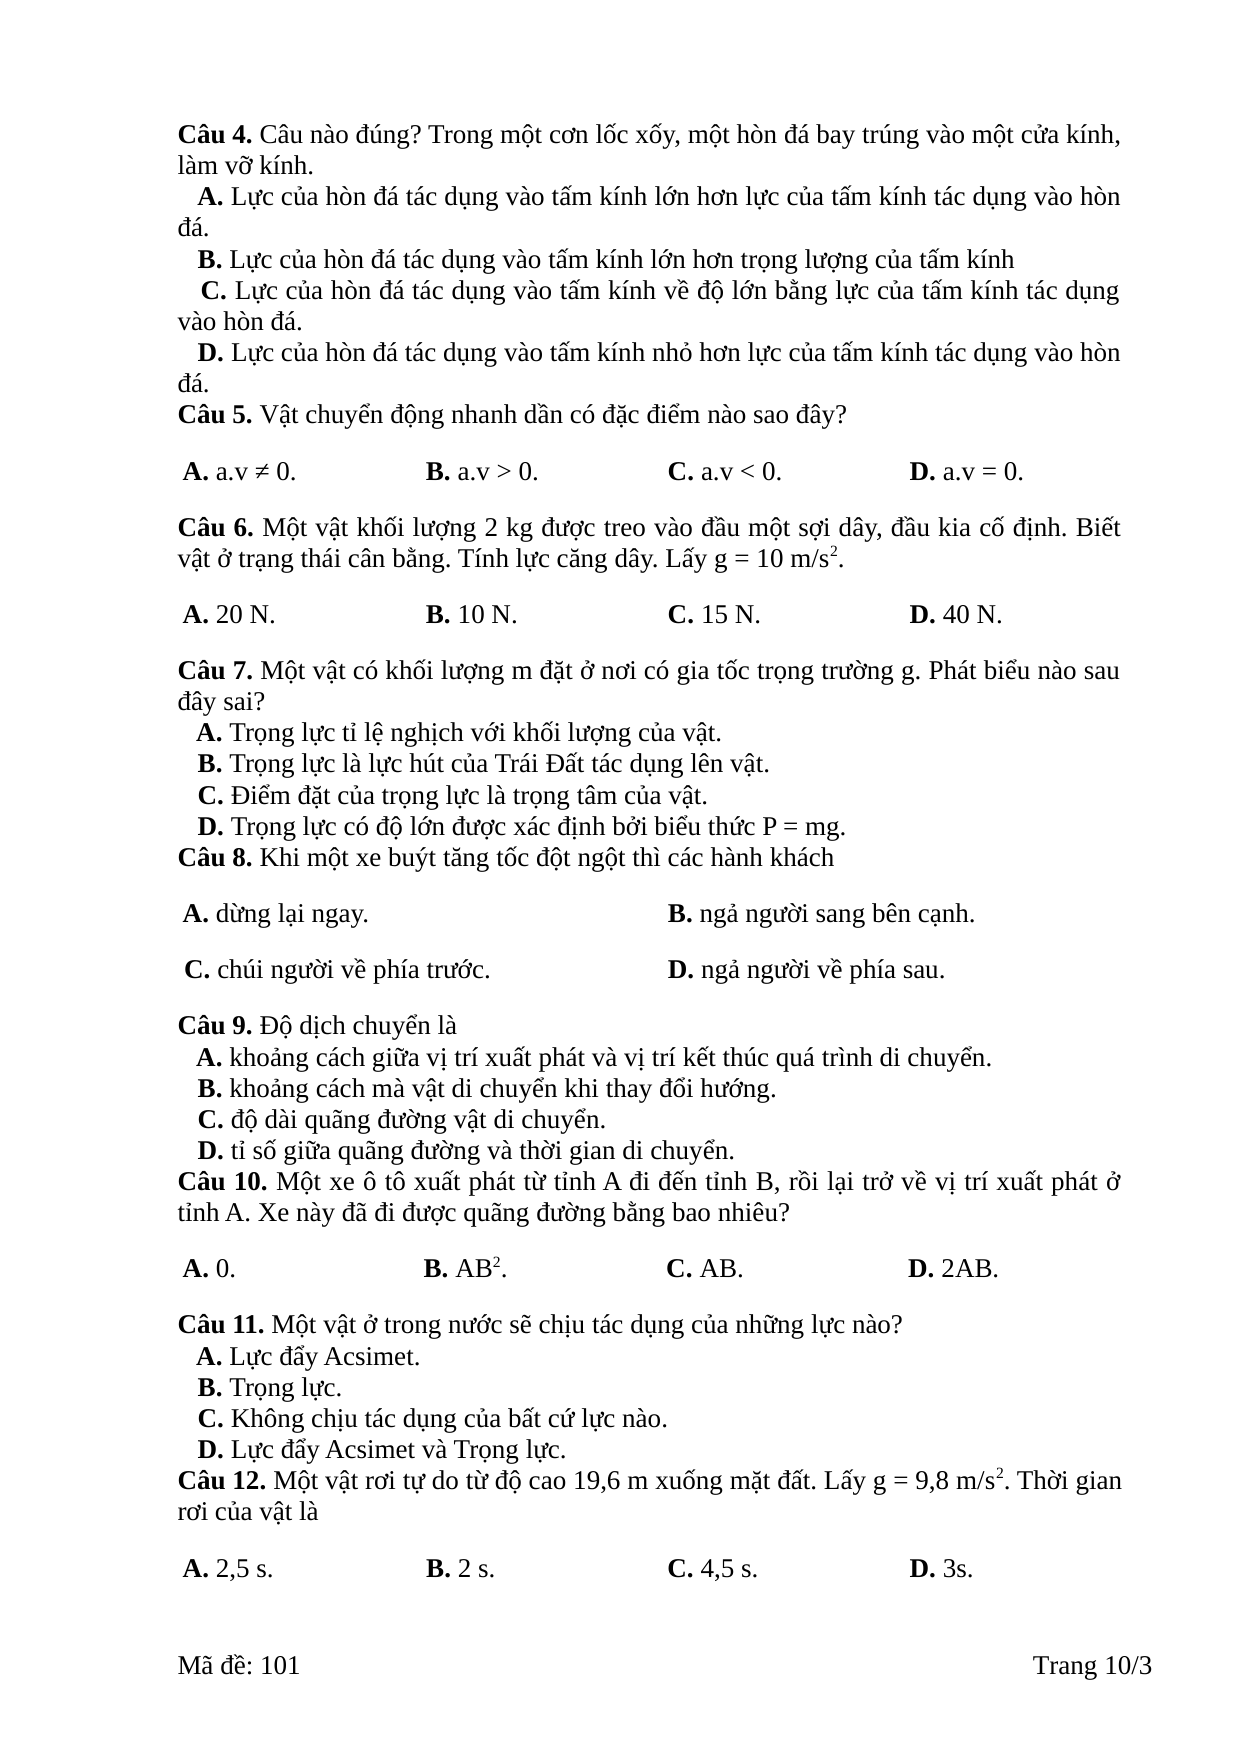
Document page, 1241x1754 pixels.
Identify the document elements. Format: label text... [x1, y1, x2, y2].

table_header B. AB2. [405, 1240, 648, 1296]
text B. Lực của hòn đá tác dụng vào tấm kính lớn hơn trọng lượng của tấm kính [177, 243, 1122, 274]
table_header A. a.v ≠ 0. [166, 442, 408, 498]
text C. Lực của hòn đá tác dụng vào tấm kính về độ lớn bằng lực của tấm kính tác dụng vào hòn đá. [177, 274, 1122, 336]
text A. Trọng lực tỉ lệ nghịch với khối lượng của vật. [177, 716, 1122, 748]
table_header B. 10 N. [408, 586, 649, 642]
text A. Lực của hòn đá tác dụng vào tấm kính lớn hơn lực của tấm kính tác dụng vào hòn đá. [177, 180, 1122, 243]
table_header A. dừng lại ngay. [166, 885, 650, 941]
text D. Trọng lực có độ lớn được xác định bởi biểu thức P = mg. [177, 810, 1122, 841]
text A. khoảng cách giữa vị trí xuất phát và vị trí kết thúc quá trình di chuyển. [177, 1041, 1122, 1072]
text Câu 6. Một vật khối lượng 2 kg được treo vào đầu một sợi dây, đầu kia cố định. Biết vật ở trạng thái cân bằng. Tính lực căng dây. Lấy g = 10 m/s2. [177, 511, 1122, 573]
table_header C. AB. [648, 1240, 890, 1296]
text Câu 8. Khi một xe buýt tăng tốc đột ngột thì các hành khách [177, 841, 1122, 872]
text Câu 7. Một vật có khối lượng m đặt ở nơi có gia tốc trọng trường g. Phát biểu nào sau đây sai? [177, 654, 1122, 716]
table_header C. a.v < 0. [650, 442, 891, 498]
table_header D. 3s. [891, 1539, 1133, 1595]
table_header B. 2 s. [408, 1539, 649, 1595]
table_header D. 2AB. [890, 1240, 1133, 1296]
table_header D. 40 N. [891, 586, 1133, 642]
text D. tỉ số giữa quãng đường và thời gian di chuyển. [177, 1134, 1122, 1165]
table_header A. 2,5 s. [166, 1539, 408, 1595]
text Câu 10. Một xe ô tô xuất phát từ tỉnh A đi đến tỉnh B, rồi lại trở về vị trí xuất phát ở tỉnh A. Xe này đã đi được quãng đường bằng bao nhiêu? [177, 1165, 1122, 1227]
text D. Lực đẩy Acsimet và Trọng lực. [177, 1433, 1122, 1464]
text Câu 4. Câu nào đúng? Trong một cơn lốc xốy, một hòn đá bay trúng vào một cửa kính, làm vỡ kính. [177, 118, 1122, 180]
text C. Điểm đặt của trọng lực là trọng tâm của vật. [177, 779, 1122, 810]
table_cell C. chúi người về phía trước. [166, 941, 650, 997]
table_header C. 4,5 s. [649, 1539, 891, 1595]
text Câu 11. Một vật ở trong nước sẽ chịu tác dụng của những lực nào? [177, 1309, 1122, 1340]
text Câu 5. Vật chuyển động nhanh dần có đặc điểm nào sao đây? [177, 398, 1122, 429]
table_header B. ngả người sang bên cạnh. [650, 885, 1133, 941]
table_header C. 15 N. [650, 586, 891, 642]
text D. Lực của hòn đá tác dụng vào tấm kính nhỏ hơn lực của tấm kính tác dụng vào hòn đá. [177, 336, 1122, 398]
table_header D. a.v = 0. [891, 442, 1133, 498]
text B. Trọng lực. [177, 1371, 1122, 1402]
text C. Không chịu tác dụng của bất cứ lực nào. [177, 1402, 1122, 1433]
text Câu 9. Độ dịch chuyển là [177, 1009, 1122, 1041]
table_cell D. ngả người về phía sau. [650, 941, 1133, 997]
text B. Trọng lực là lực hút của Trái Đất tác dụng lên vật. [177, 748, 1122, 779]
table_header A. 20 N. [166, 586, 408, 642]
text B. khoảng cách mà vật di chuyển khi thay đổi hướng. [177, 1072, 1122, 1103]
text Câu 12. Một vật rơi tự do từ độ cao 19,6 m xuống mặt đất. Lấy g = 9,8 m/s2. Thời gian rơi của vật là [177, 1464, 1122, 1527]
text C. độ dài quãng đường vật di chuyển. [177, 1103, 1122, 1134]
table_header B. a.v > 0. [408, 442, 649, 498]
text A. Lực đẩy Acsimet. [177, 1340, 1122, 1371]
table_header A. 0. [166, 1240, 405, 1296]
